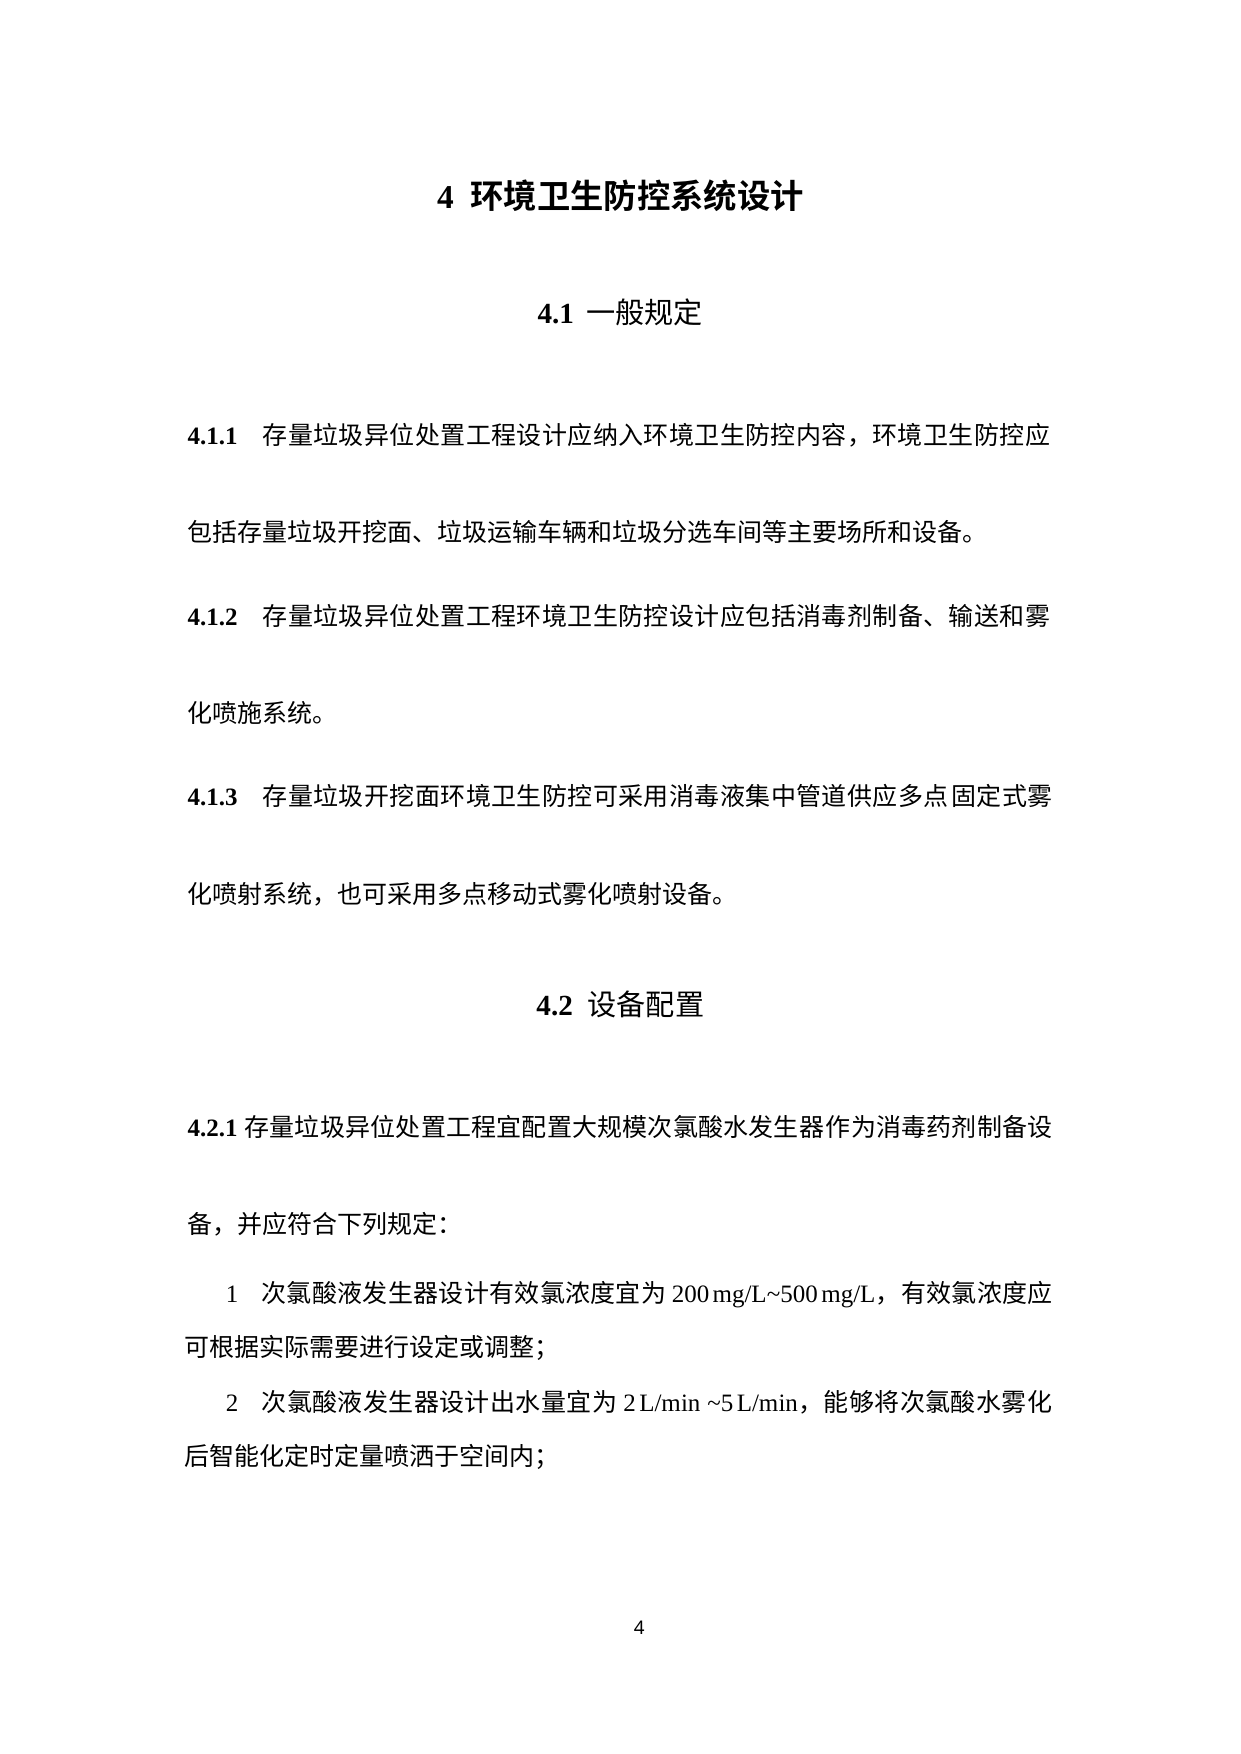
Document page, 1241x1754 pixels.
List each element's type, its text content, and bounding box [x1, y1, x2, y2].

subtitle 存量垃圾异位处置工程环境卫生防控设计应包括消毒剂制备、输送和雾化喷施系统。 [187, 582, 1053, 744]
subtitle 次氯酸液发生器设计出水量宜为2 L/min ~5 L/min，能够将次氯酸水雾化后智能化定时定量喷洒于空间内； [184, 1382, 1053, 1473]
subtitle 4.1 一般规定 [187, 278, 1053, 343]
subtitle 存量垃圾异位处置工程设计应纳入环境卫生防控内容，环境卫生防控应包括存量垃圾开挖面、垃圾运输车辆和垃圾分选车间等主要场所和设备。 [187, 401, 1053, 563]
subtitle 存量垃圾开挖面环境卫生防控可采用消毒液集中管道供应多点固定式雾化喷射系统，也可采用多点移动式雾化喷射设备。 [187, 762, 1053, 925]
subtitle 4.2 设备配置 [187, 970, 1053, 1035]
subtitle 4.2.1 存量垃圾异位处置工程宜配置大规模次氯酸水发生器作为消毒药剂制备设备，并应符合下列规定： [187, 1093, 1053, 1255]
subtitle 环境卫生防控系统设计 [187, 162, 1053, 227]
subtitle 次氯酸液发生器设计有效氯浓度宜为200 mg/L~500 mg/L，有效氯浓度应可根据实际需要进行设定或调整； [184, 1273, 1053, 1364]
